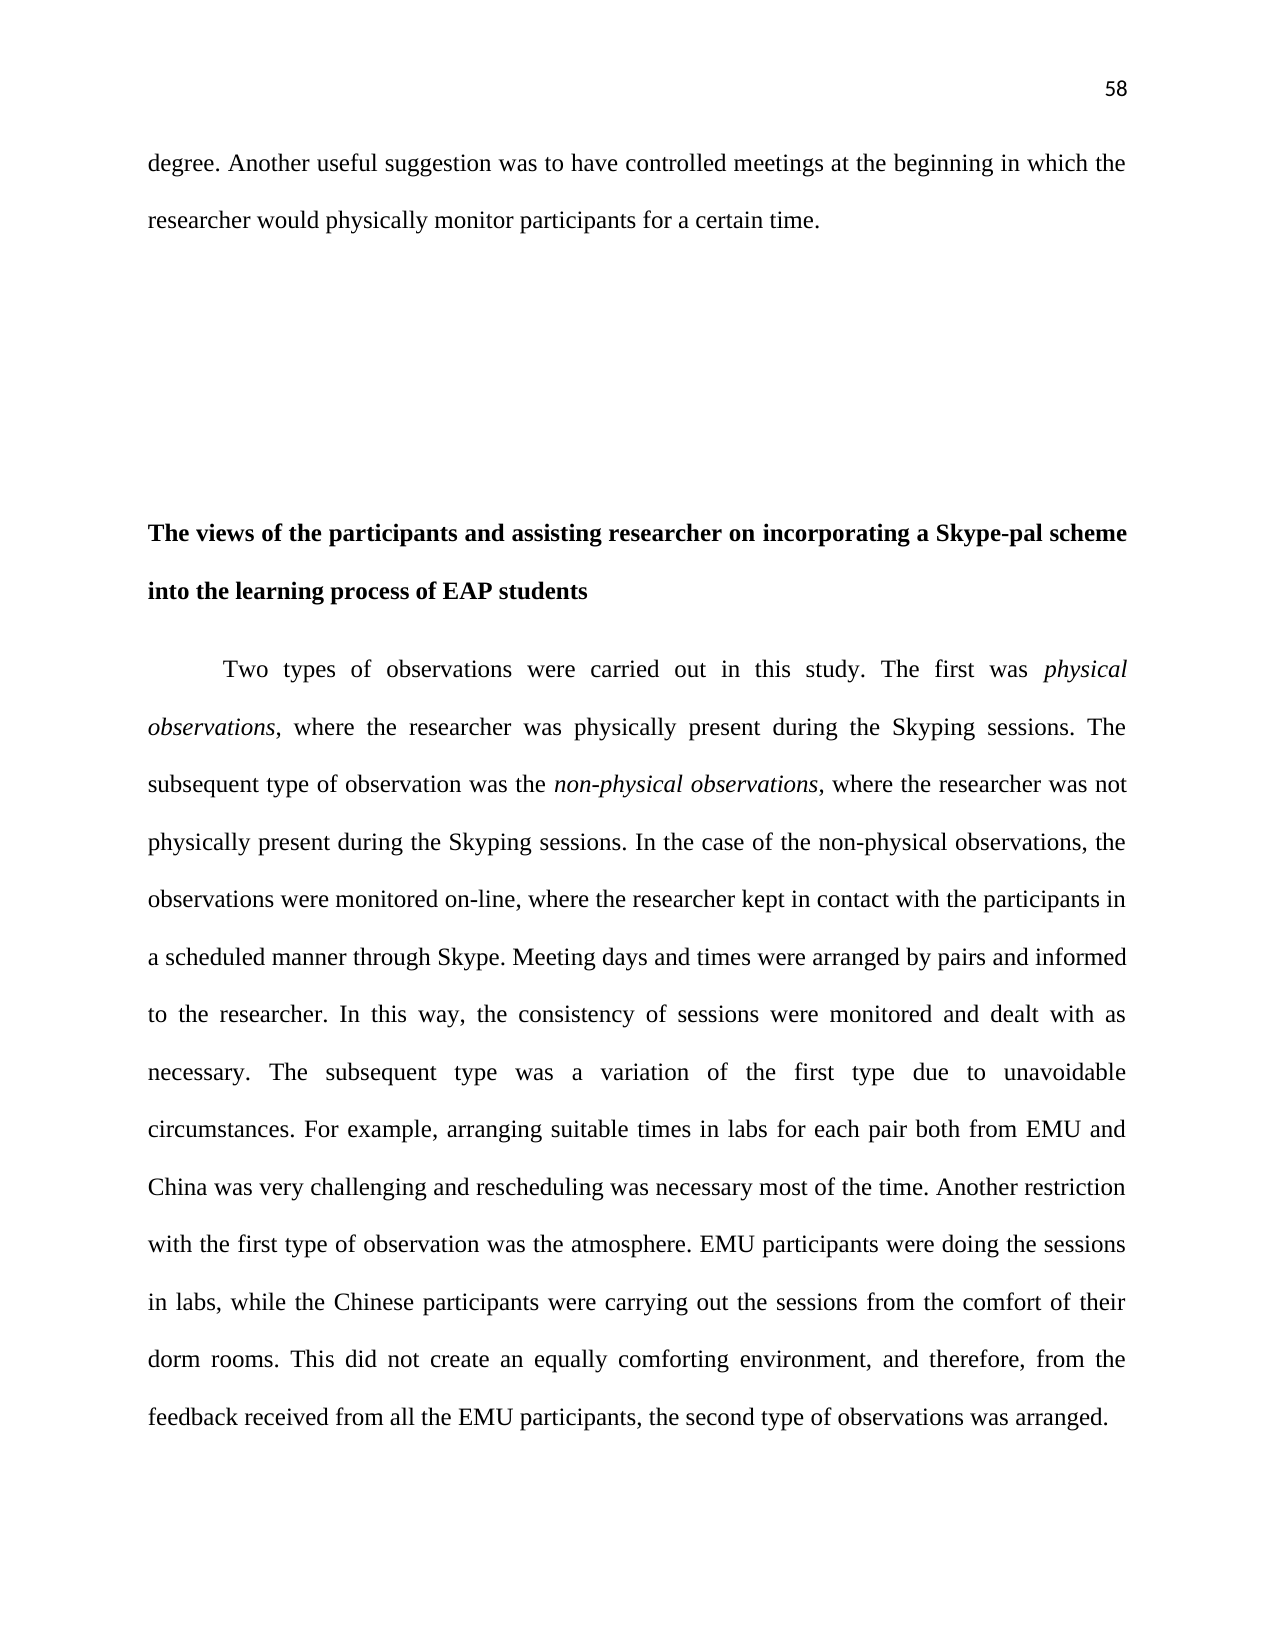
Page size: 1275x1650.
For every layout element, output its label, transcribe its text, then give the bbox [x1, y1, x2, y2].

text The views of the participants and assisting researcher on incorporating a Skype-pal scheme into the learning process of EAP students [148, 518, 1127, 605]
text Two types of observations were carried out in this study. The first was physical observations, where the researcher was physically present during the Skyping sessions. The subsequent type of observation was the non-physical observations, where the researcher was not physically present during the Skyping sessions. In the case of the non-physical observations, the observations were monitored on-line, where the researcher kept in contact with the participants in a scheduled manner through Skype. Meeting days and times were arranged by pairs and informed to the researcher. In this way, the consistency of sessions were monitored and dealt with as necessary. The subsequent type was a variation of the first type due to unavoidable circumstances. For example, arranging suitable times in labs for each pair both from EMU and China was very challenging and rescheduling was necessary most of the time. Another restriction with the first type of observation was the atmosphere. EMU participants were doing the sessions in labs, while the Chinese participants were carrying out the sessions from the comfort of their dorm rooms. This did not create an equally comforting environment, and therefore, from the feedback received from all the EMU participants, the second type of observations was arranged. [148, 654, 1127, 1431]
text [148, 148, 1127, 234]
